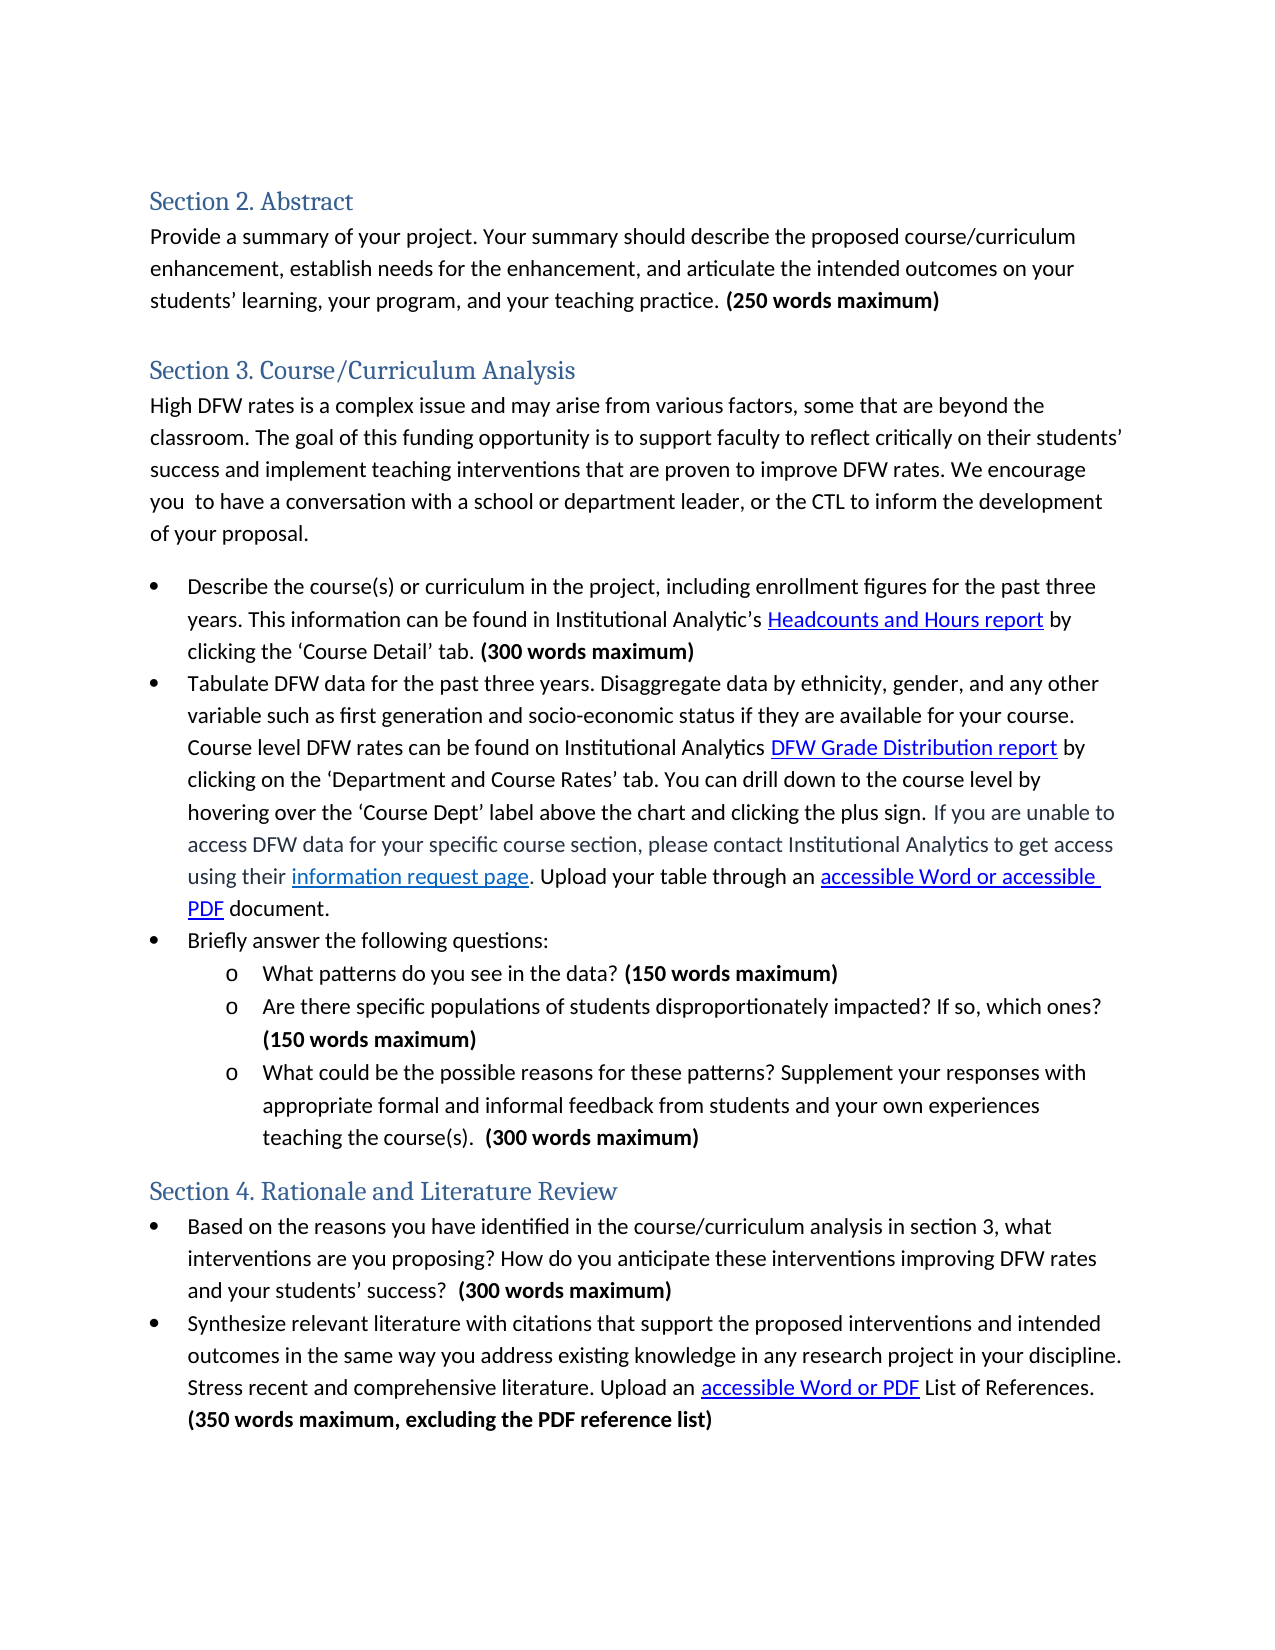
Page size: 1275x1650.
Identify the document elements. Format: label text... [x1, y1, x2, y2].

list Are there specific populations of students disproportionately impacted? If so, which ones? (150 words maximum) [225, 992, 1125, 1054]
list What patterns do you see in the data? (150 words maximum) [225, 959, 1125, 988]
list Based on the reasons you have identified in the course/curriculum analysis in section 3, what interventions are you proposing? How do you anticipate these interventions improving DFW rates and your students’ success? (300 words maximum) [150, 1212, 1125, 1304]
list Tabulate DFW data for the past three years. Disaggregate data by ethnicity, gender, and any other variable such as first generation and socio-economic status if they are available for your course. Course level DFW rates can be found on Institutional Analytics DFW Grade Distribution report by clicking on the ‘Department and Course Rates’ tab. You can drill down to the course level by hovering over the ‘Course Dept’ label above the chart and clicking the plus sign. If you are unable to access DFW data for your specific course section, please contact Institutional Analytics to get access using their information request page. Upload your table through an accessible Word or accessible PDF document. [150, 669, 1125, 922]
list Briefly answer the following questions: [150, 927, 1125, 954]
list Synthesize relevant literature with citations that support the proposed interventions and intended outcomes in the same way you address existing knowledge in any research project in your discipline. Stress recent and comprehensive literature. Upload an accessible Word or PDF List of References. (350 words maximum, excluding the PDF reference list) [150, 1309, 1125, 1433]
subtitle Section 2. Abstract [150, 186, 1125, 217]
subtitle Section 4. Rationale and Literature Review [150, 1176, 1125, 1207]
text High DFW rates is a complex issue and may arise from various factors, some that are beyond the classroom. The goal of this funding opportunity is to support faculty to reflect critically on their students’ success and implement teaching interventions that are proven to improve DFW rates. We encourage you to have a conversation with a school or department leader, or the CTL to inform the development of your proposal. [150, 391, 1125, 547]
list Describe the course(s) or curriculum in the project, including enrollment figures for the past three years. This information can be found in Institutional Analytic’s Headcounts and Hours report by clicking the ‘Course Detail’ tab. (300 words maximum) [150, 572, 1125, 665]
subtitle Section 3. Course/Curriculum Analysis [150, 355, 1125, 386]
list What could be the possible reasons for these patterns? Supplement your responses with appropriate formal and informal feedback from students and your own experiences teaching the course(s). (300 words maximum) [225, 1058, 1125, 1151]
text Provide a summary of your project. Your summary should describe the proposed course/curriculum enhancement, establish needs for the enhancement, and articulate the intended outcomes on your students’ learning, your program, and your teaching practice. (250 words maximum) [150, 222, 1125, 314]
